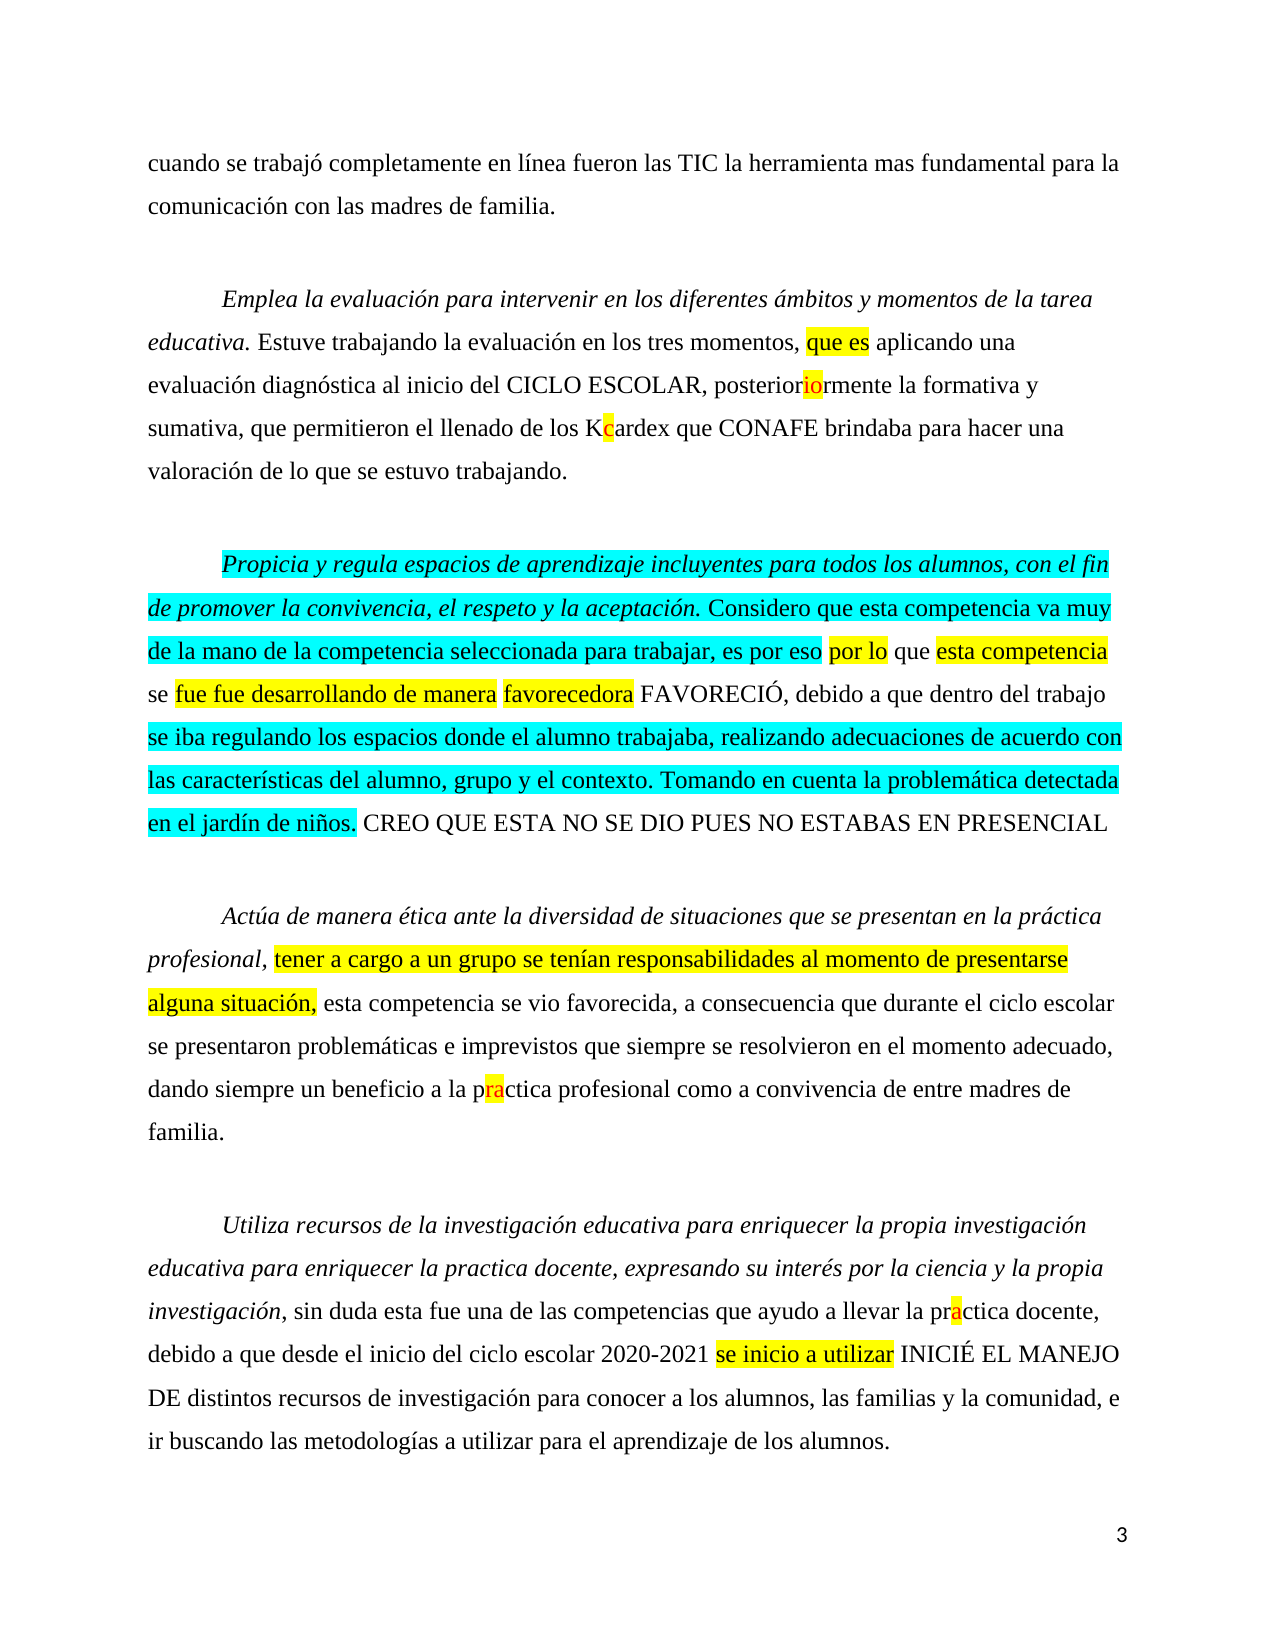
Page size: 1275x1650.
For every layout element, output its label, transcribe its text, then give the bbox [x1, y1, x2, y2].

text Emplea la evaluación para intervenir en los diferentes ámbitos y momentos de la tarea educativa. Estuve trabajando la evaluación en los tres momentos, que es aplicando una evaluación diagnóstica al inicio del CICLO ESCOLAR, posterioriormente la formativa y sumativa, que permitieron el llenado de los Kcardex que CONAFE brindaba para hacer una valoración de lo que se estuvo trabajando. [148, 284, 1127, 485]
text Actúa de manera ética ante la diversidad de situaciones que se presentan en la práctica profesional, tener a cargo a un grupo se tenían responsabilidades al momento de presentarse alguna situación, esta competencia se vio favorecida, a consecuencia que durante el ciclo escolar se presentaron problemáticas e imprevistos que siempre se resolvieron en el momento adecuado, dando siempre un beneficio a la practica profesional como a convivencia de entre madres de familia. [148, 901, 1127, 1146]
text Propicia y regula espacios de aprendizaje incluyentes para todos los alumnos, con el fin de promover la convivencia, el respeto y la aceptación. Considero que esta competencia va muy de la mano de la competencia seleccionada para trabajar, es por eso por lo que esta competencia se fue fue desarrollando de manera favorecedora FAVORECIÓ, debido a que dentro del trabajo se iba regulando los espacios donde el alumno trabajaba, realizando adecuaciones de acuerdo con las características del alumno, grupo y el contexto. Tomando en cuenta la problemática detectada en el jardín de niños. CREO QUE ESTA NO SE DIO PUES NO ESTABAS EN PRESENCIAL [148, 549, 1127, 837]
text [148, 148, 1127, 219]
text Utiliza recursos de la investigación educativa para enriquecer la propia investigación educativa para enriquecer la practica docente, expresando su interés por la ciencia y la propia investigación, sin duda esta fue una de las competencias que ayudo a llevar la practica docente, debido a que desde el inicio del ciclo escolar 2020-2021 se inicio a utilizar INICIÉ EL MANEJO DE distintos recursos de investigación para conocer a los alumnos, las familias y la comunidad, e ir buscando las metodologías a utilizar para el aprendizaje de los alumnos. [148, 1210, 1127, 1454]
